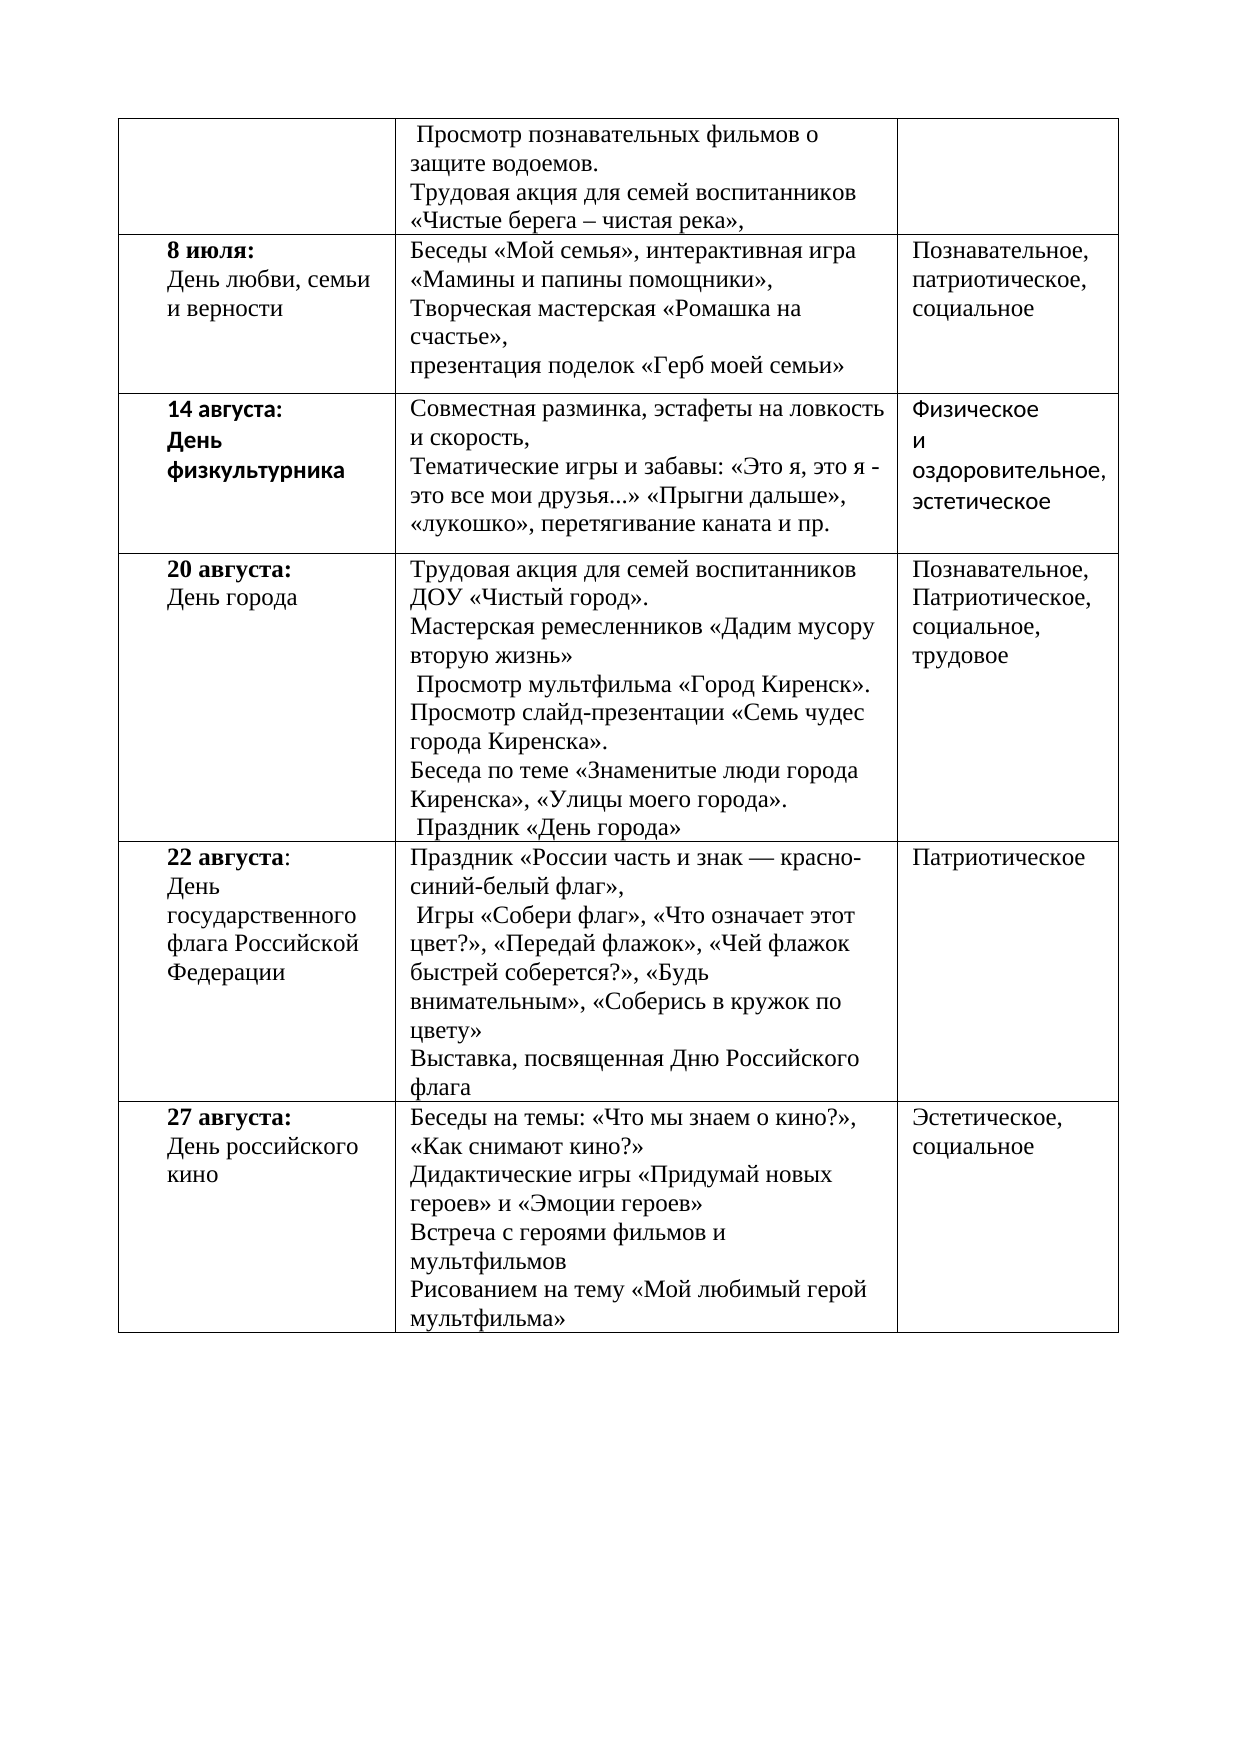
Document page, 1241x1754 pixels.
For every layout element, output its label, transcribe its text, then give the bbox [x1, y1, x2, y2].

table_cell Патриотическое [898, 842, 1118, 1101]
table_cell Праздник «России часть и знак — красно-синий-белый флаг», Игры «Собери флаг», «Что означает этот цвет?», «Передай флажок», «Чей флажок быстрей соберется?», «Будь внимательным», «Соберись в кружок по цвету» Выставка, посвященная Дню Российского флага [396, 842, 897, 1101]
table_cell Познавательное, патриотическое, социальное [898, 235, 1118, 392]
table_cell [396, 119, 897, 234]
table_cell Познавательное, Патриотическое, социальное, трудовое [898, 554, 1118, 841]
table_cell Беседы на темы: «Что мы знаем о кино?», «Как снимают кино?» Дидактические игры «Придумай новых героев» и «Эмоции героев» Встреча с героями фильмов и мультфильмов Рисованием на тему «Мой любимый герой мультфильма» [396, 1102, 897, 1332]
table_cell Совместная разминка, эстафеты на ловкость и скорость, Тематические игры и забавы: «Это я, это я - это все мои друзья...» «Прыгни дальше», «лукошко», перетягивание каната и пр. [396, 394, 897, 553]
table_cell 27 августа: День российского кино [119, 1102, 395, 1332]
table_cell Трудовая акция для семей воспитанников ДОУ «Чистый город». Мастерская ремесленников «Дадим мусору вторую жизнь» Просмотр мультфильма «Город Киренск». Просмотр слайд-презентации «Семь чудес города Киренска». Беседа по теме «Знаменитые люди города Киренска», «Улицы моего города». Праздник «День города» [396, 554, 897, 841]
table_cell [898, 119, 1118, 234]
table_cell Физическое и оздоровительное, эстетическое [898, 394, 1118, 553]
table_cell 14 августа: День физкультурника [119, 394, 395, 553]
table_cell 8 июля: День любви, семьи и верности [119, 235, 395, 392]
table_cell Беседы «Мой семья», интерактивная игра «Мамины и папины помощники», Творческая мастерская «Ромашка на счастье», презентация поделок «Герб моей семьи» [396, 235, 897, 392]
table_cell Эстетическое, социальное [898, 1102, 1118, 1332]
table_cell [119, 119, 395, 234]
table_cell 22 августа: День государственного флага Российской Федерации [119, 842, 395, 1101]
table_cell 20 августа: День города [119, 554, 395, 841]
